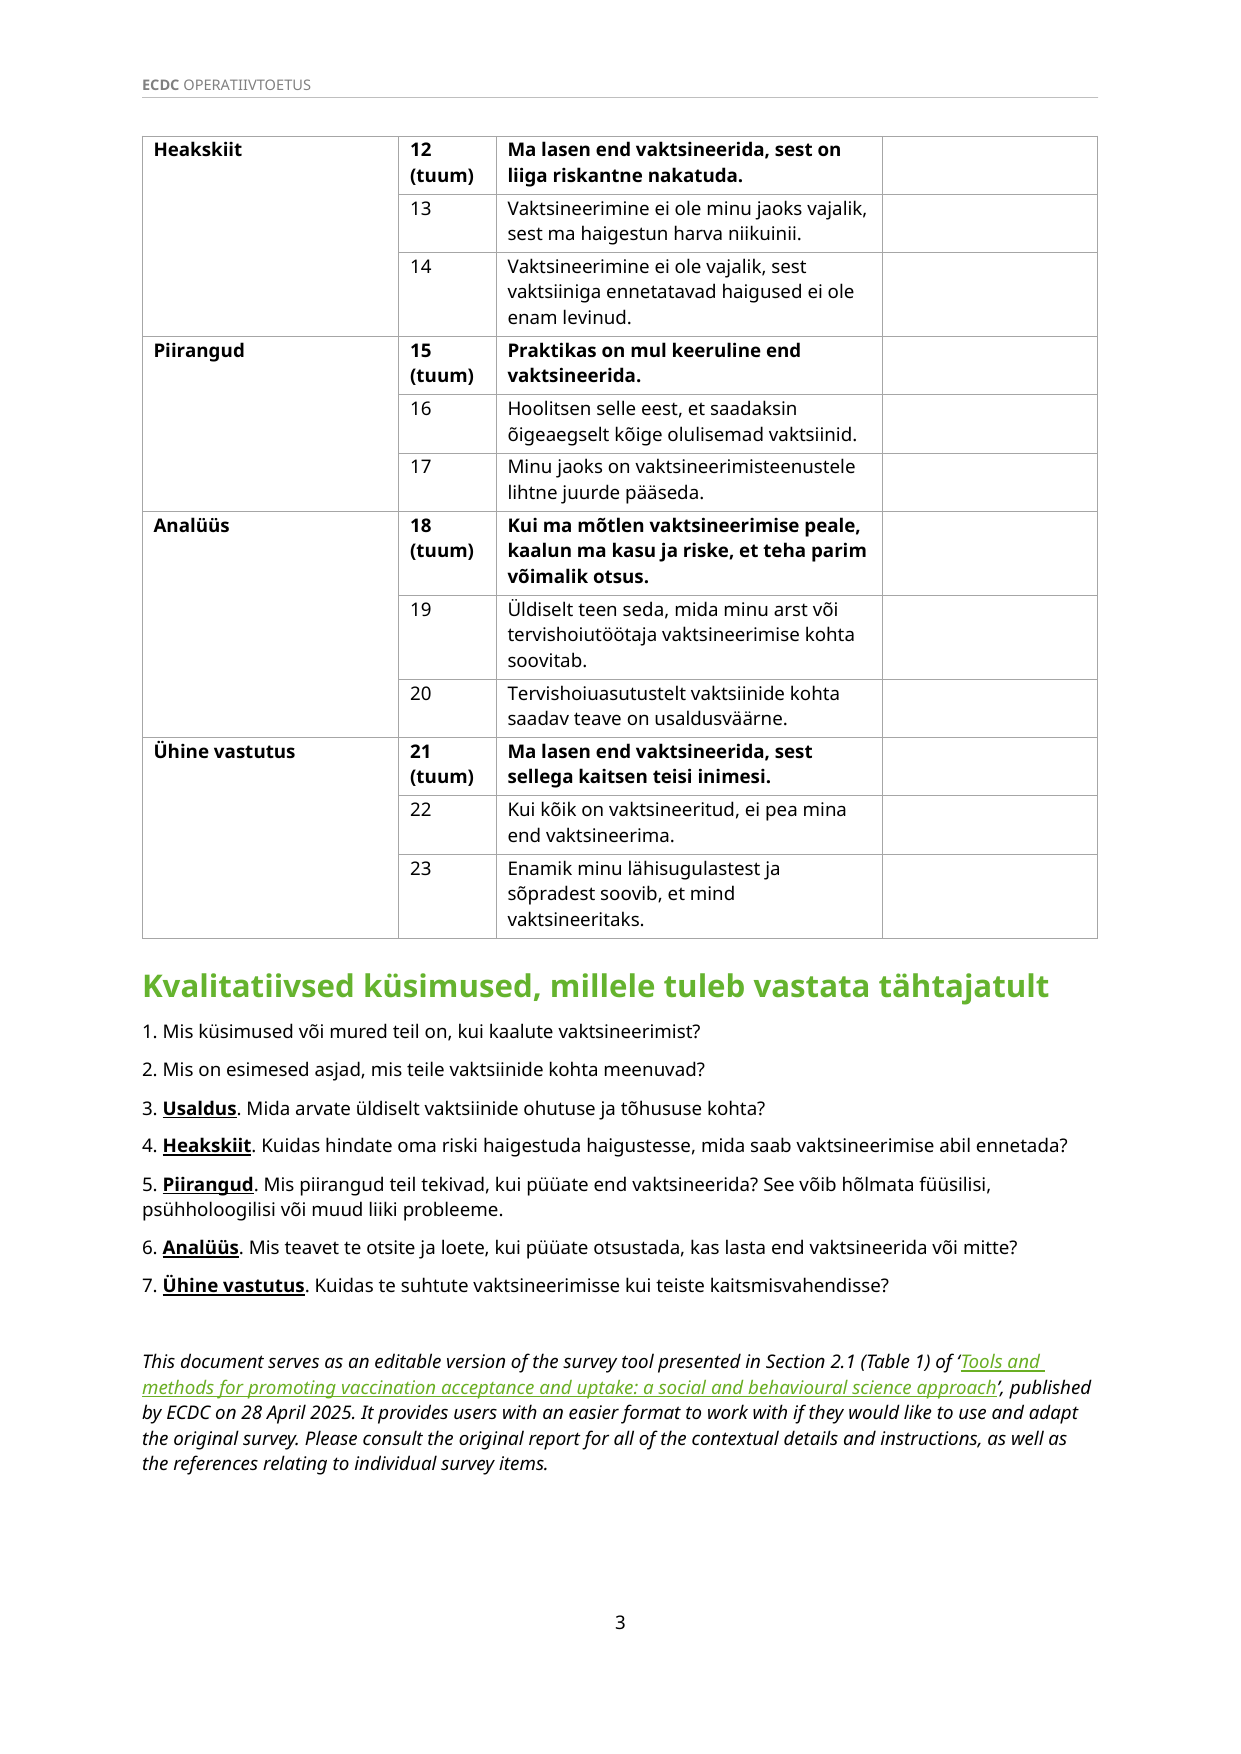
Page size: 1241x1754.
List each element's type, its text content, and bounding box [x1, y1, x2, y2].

table_cell 12 (tuum) [399, 137, 496, 194]
table_cell [883, 738, 1097, 795]
table_cell [883, 395, 1097, 453]
text 1. Mis küsimused või mured teil on, kui kaalute vaktsineerimist? [142, 1019, 1098, 1044]
table_cell 19 [399, 596, 496, 679]
text 6. Analüüs. Mis teavet te otsite ja loete, kui püüate otsustada, kas lasta end vaktsineerida või mitte? [142, 1234, 1098, 1260]
table_cell Enamik minu lähisugulastest ja sõpradest soovib, et mind vaktsineeritaks. [497, 855, 882, 938]
table_cell Piirangud [143, 337, 398, 511]
table_cell [883, 253, 1097, 336]
table_cell Vaktsineerimine ei ole minu jaoks vajalik, sest ma haigestun harva niikuinii. [497, 195, 882, 252]
text 3. Usaldus. Mida arvate üldiselt vaktsiinide ohutuse ja tõhususe kohta? [142, 1095, 1098, 1120]
table_cell [883, 855, 1097, 938]
table_cell Ma lasen end vaktsineerida, sest on liiga riskantne nakatuda. [497, 137, 882, 194]
table_cell Heakskiit [143, 137, 398, 336]
table_cell Kui ma mõtlen vaktsineerimise peale, kaalun ma kasu ja riske, et teha parim võimalik otsus. [497, 512, 882, 595]
text This document serves as an editable version of the survey tool presented in Section 2.1 (Table 1) of ‘Tools and methods for promoting vaccination acceptance and uptake: a social and behavioural science approach’, published by ECDC on 28 April 2025. It provides users with an easier format to work with if they would like to use and adapt the original survey. Please consult the original report for all of the contextual details and instructions, as well as the references relating to individual survey items. [142, 1348, 1098, 1476]
table_cell 14 [399, 253, 496, 336]
table_cell 15 (tuum) [399, 337, 496, 394]
text 2. Mis on esimesed asjad, mis teile vaktsiinide kohta meenuvad? [142, 1057, 1098, 1082]
table_cell 21 (tuum) [399, 738, 496, 795]
table_cell Üldiselt teen seda, mida minu arst või tervishoiutöötaja vaktsineerimise kohta soovitab. [497, 596, 882, 679]
table_cell [883, 796, 1097, 854]
text 7. Ühine vastutus. Kuidas te suhtute vaktsineerimisse kui teiste kaitsmisvahendisse? [142, 1272, 1098, 1298]
table_cell Kui kõik on vaktsineeritud, ei pea mina end vaktsineerima. [497, 796, 882, 854]
table_cell Vaktsineerimine ei ole vajalik, sest vaktsiiniga ennetatavad haigused ei ole enam levinud. [497, 253, 882, 336]
table_cell 16 [399, 395, 496, 453]
table_cell [883, 137, 1097, 194]
table_cell Hoolitsen selle eest, et saadaksin õigeaegselt kõige olulisemad vaktsiinid. [497, 395, 882, 453]
text 4. Heakskiit. Kuidas hindate oma riski haigestuda haigustesse, mida saab vaktsineerimise abil ennetada? [142, 1133, 1098, 1158]
table_cell Praktikas on mul keeruline end vaktsineerida. [497, 337, 882, 394]
title Kvalitatiivsed küsimused, millele tuleb vastata tähtajatult [142, 964, 1098, 1006]
table_cell 13 [399, 195, 496, 252]
table_cell [883, 596, 1097, 679]
table_cell [883, 195, 1097, 252]
table_cell 18 (tuum) [399, 512, 496, 595]
table_cell Tervishoiuasutustelt vaktsiinide kohta saadav teave on usaldusväärne. [497, 680, 882, 737]
table_cell [883, 454, 1097, 511]
table_cell Analüüs [143, 512, 398, 737]
text 5. Piirangud. Mis piirangud teil tekivad, kui püüate end vaktsineerida? See võib hõlmata füüsilisi, psühholoogilisi või muud liiki probleeme. [142, 1171, 1098, 1222]
table_cell Ühine vastutus [143, 738, 398, 938]
table_cell 23 [399, 855, 496, 938]
table_cell 22 [399, 796, 496, 854]
table_cell [883, 337, 1097, 394]
table_cell Minu jaoks on vaktsineerimisteenustele lihtne juurde pääseda. [497, 454, 882, 511]
table_cell [883, 680, 1097, 737]
table_cell 17 [399, 454, 496, 511]
table_cell [883, 512, 1097, 595]
table_cell Ma lasen end vaktsineerida, sest sellega kaitsen teisi inimesi. [497, 738, 882, 795]
table_cell 20 [399, 680, 496, 737]
